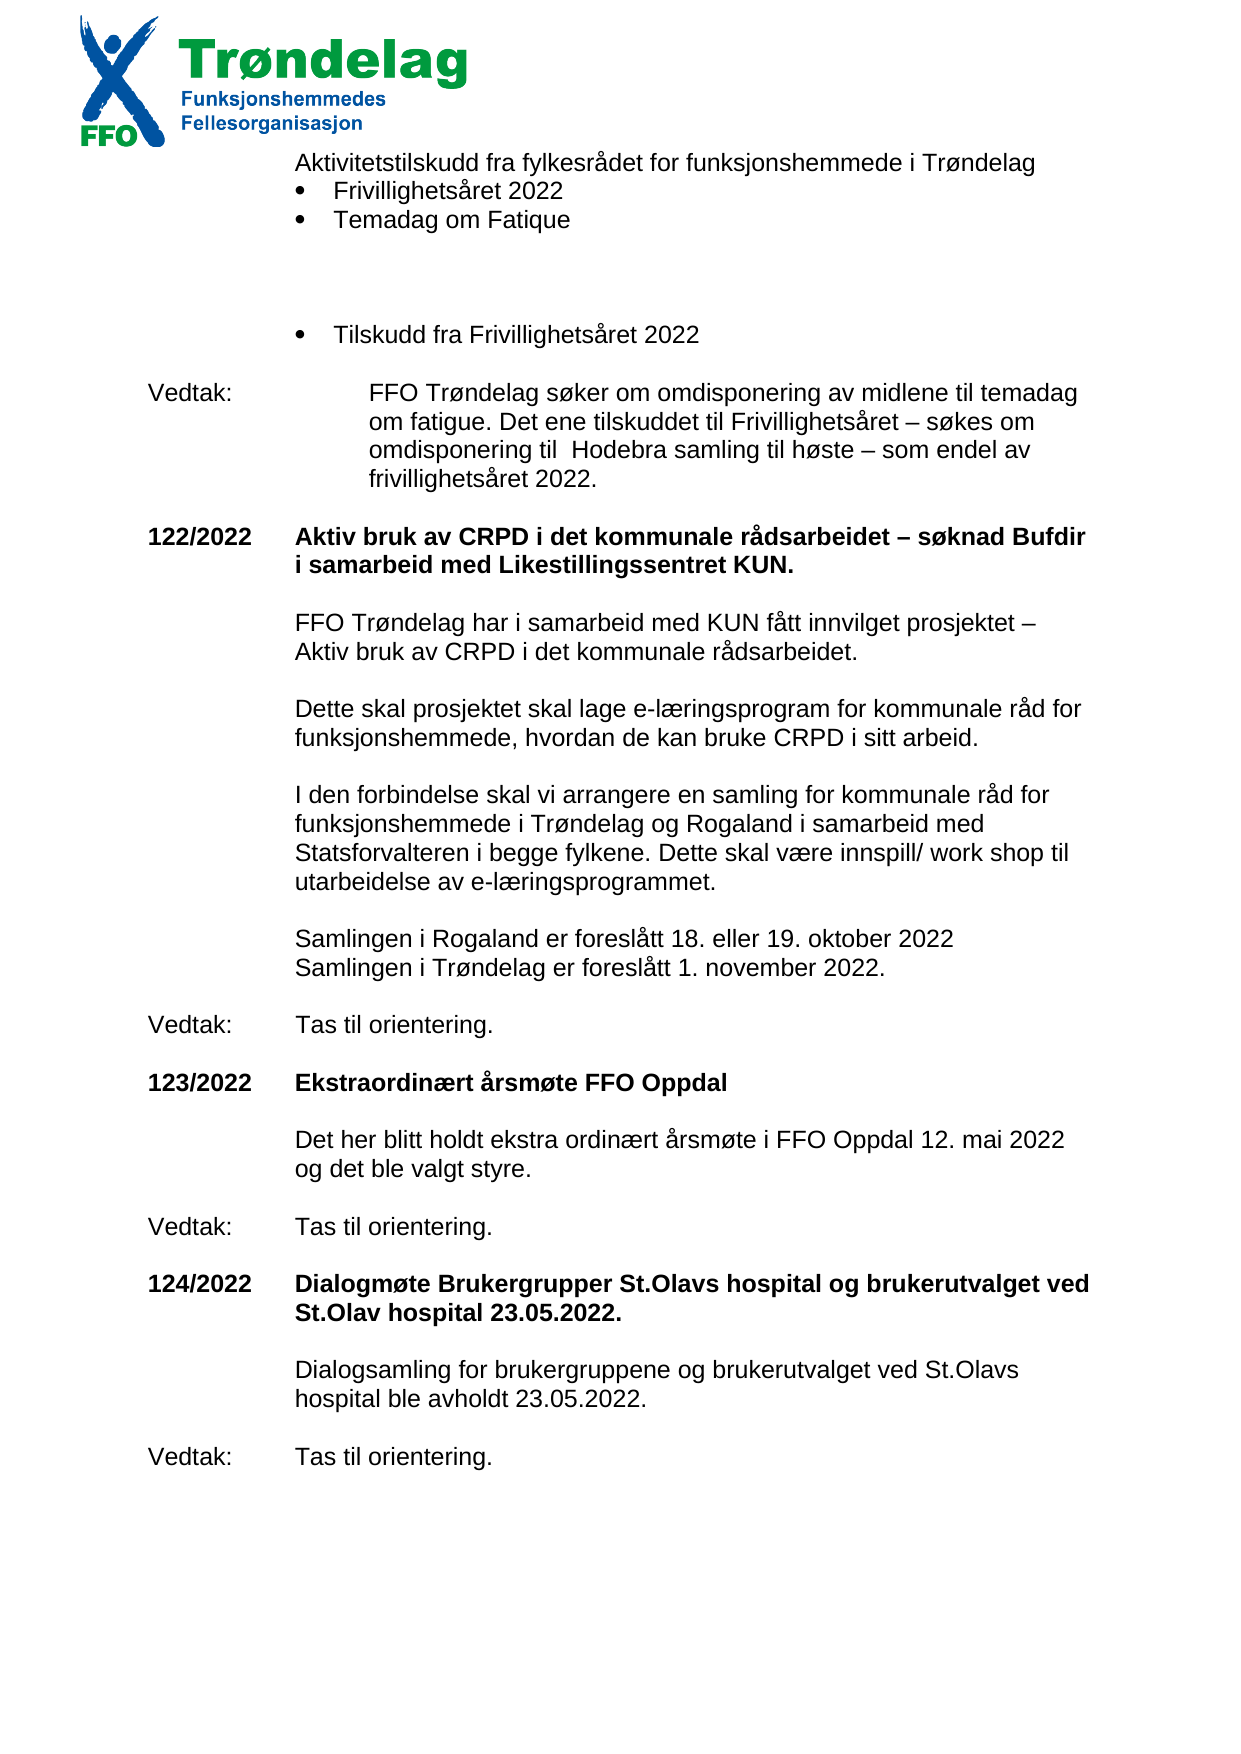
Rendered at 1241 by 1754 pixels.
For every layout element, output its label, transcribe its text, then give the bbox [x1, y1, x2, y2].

text 124/2022 Dialogmøte Brukergrupper St.Olavs hospital og brukerutvalget ved St.Olav hospital 23.05.2022. [148, 1269, 1093, 1327]
text Det her blitt holdt ekstra ordinært årsmøte i FFO Oppdal 12. mai 2022 og det ble valgt styre. [148, 1125, 1093, 1183]
text Samlingen i Trøndelag er foreslått 1. november 2022. [294, 953, 1093, 982]
text I den forbindelse skal vi arrangere en samling for kommunale råd for funksjonshemmede i Trøndelag og Rogaland i samarbeid med Statsforvalteren i begge fylkene. Dette skal være innspill/ work shop til utarbeidelse av e-læringsprogrammet. [294, 780, 1093, 895]
text Dialogsamling for brukergruppene og brukerutvalget ved St.Olavs hospital ble avholdt 23.05.2022. [148, 1355, 1093, 1413]
list Frivillighetsåret 2022 [296, 176, 1093, 205]
text Aktivitetstilskudd fra fylkesrådet for funksjonshemmede i Trøndelag [148, 148, 1093, 176]
text Vedtak: Tas til orientering. [148, 1212, 1093, 1240]
text Vedtak: FFO Trøndelag søker om omdisponering av midlene til temadag om fatigue. Det ene tilskuddet til Frivillighetsåret – søkes om omdisponering til Hodebra samling til høste – som endel av frivillighetsåret 2022. [148, 378, 1093, 493]
picture [80, 15, 467, 147]
text FFO Trøndelag har i samarbeid med KUN fått innvilget prosjektet – Aktiv bruk av CRPD i det kommunale rådsarbeidet. [294, 608, 1093, 665]
text 123/2022 Ekstraordinært årsmøte FFO Oppdal [148, 1068, 1093, 1097]
text Samlingen i Rogaland er foreslått 18. eller 19. oktober 2022 [294, 924, 1093, 953]
text 122/2022 Aktiv bruk av CRPD i det kommunale rådsarbeidet – søknad Bufdir i samarbeid med Likestillingssentret KUN. [148, 522, 1093, 579]
text Dette skal prosjektet skal lage e-læringsprogram for kommunale råd for funksjonshemmede, hvordan de kan bruke CRPD i sitt arbeid. [294, 694, 1093, 752]
text Vedtak: Tas til orientering. [148, 1442, 1093, 1470]
list Tilskudd fra Frivillighetsåret 2022 [296, 320, 1093, 349]
list Temadag om Fatique [296, 205, 1093, 234]
text Vedtak: Tas til orientering. [148, 1010, 1093, 1039]
